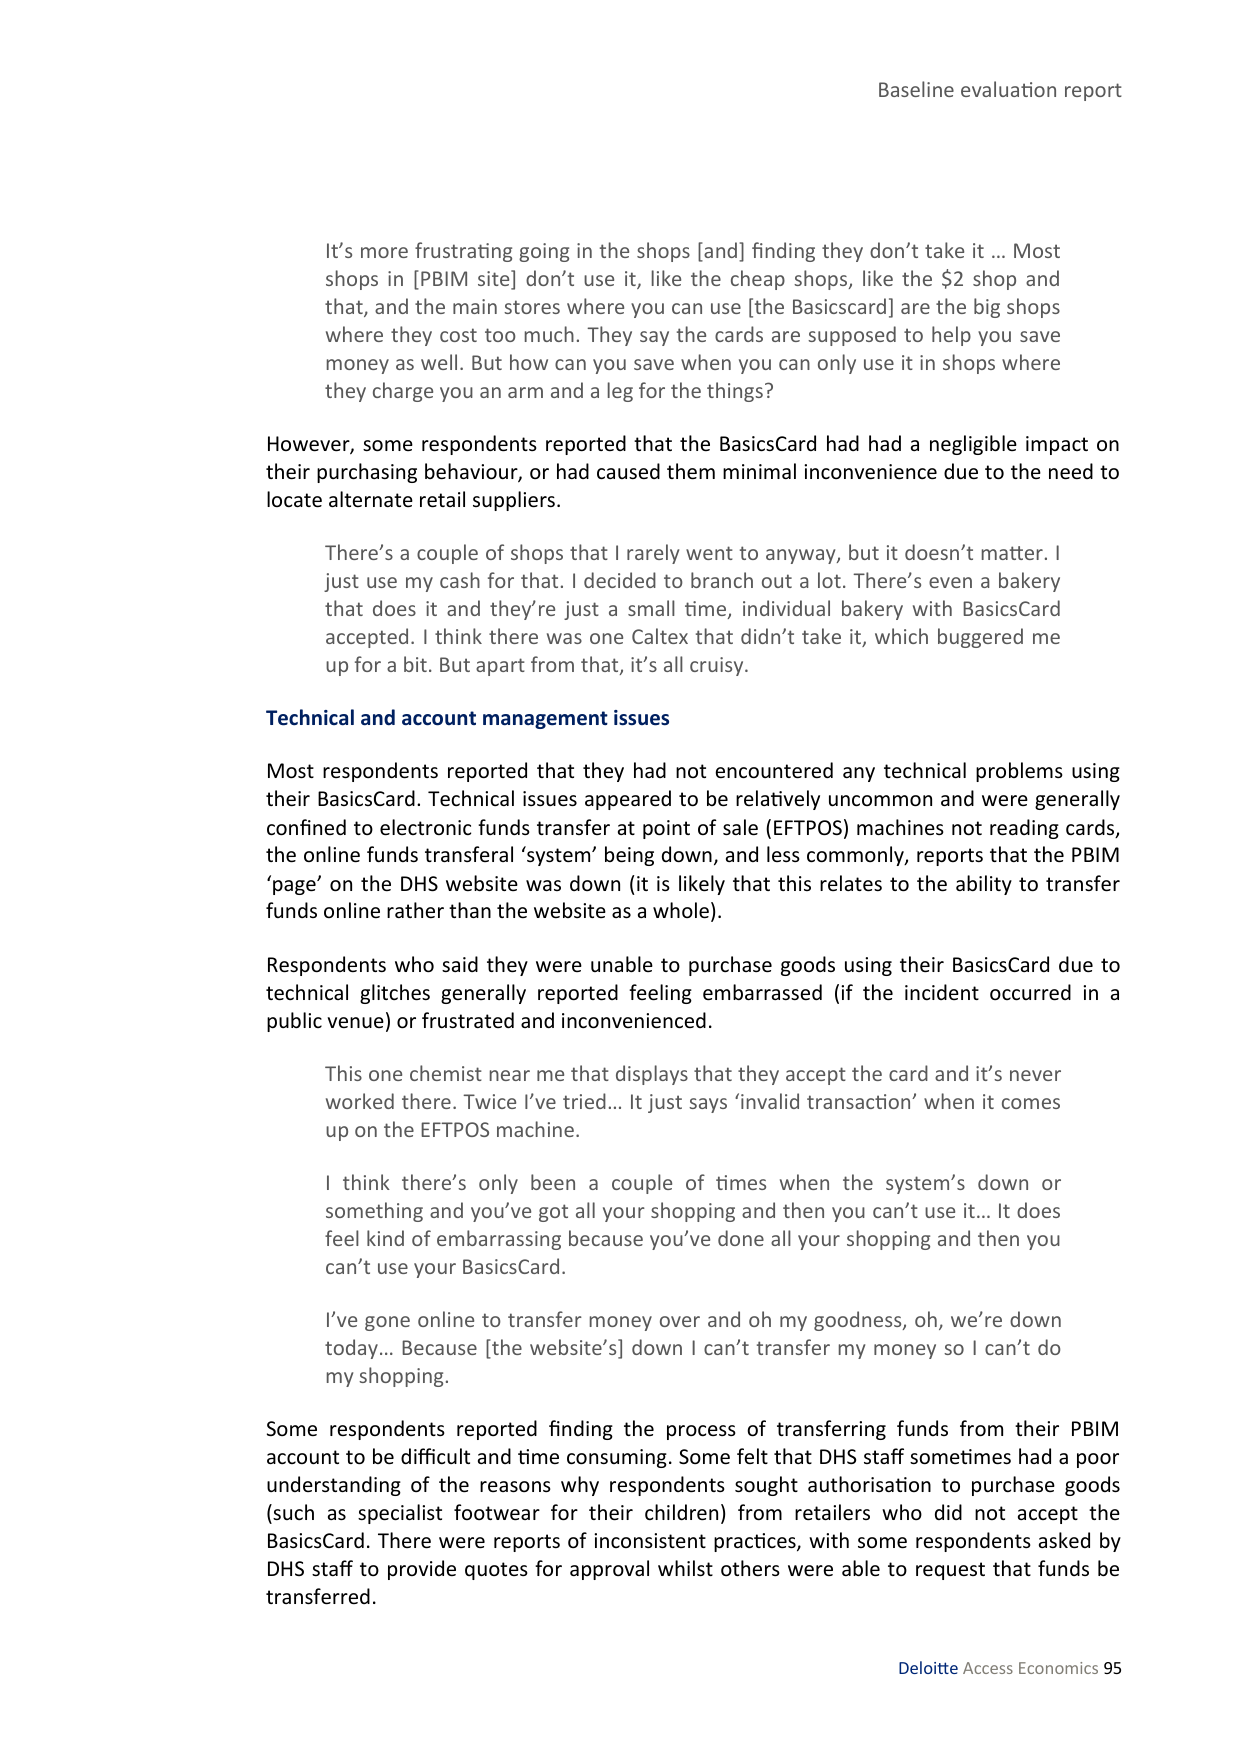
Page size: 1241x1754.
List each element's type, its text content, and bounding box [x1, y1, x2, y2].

text Most respondents reported that they had not encountered any technical problems using their BasicsCard. Technical issues appeared to be relatively uncommon and were generally confined to electronic funds transfer at point of sale (EFTPOS) machines not reading cards, the online funds transferal ‘system’ being down, and less commonly, reports that the PBIM ‘page’ on the DHS website was down (it is likely that this relates to the ability to transfer funds online rather than the website as a whole). [266, 757, 1122, 925]
text Respondents who said they were unable to purchase goods using their BasicsCard due to technical glitches generally reported feeling embarrassed (if the incident occurred in a public venue) or frustrated and inconvenienced. [266, 950, 1122, 1034]
text It’s more frustrating going in the shops [and] finding they don’t take it … Most shops in [PBIM site] don’t use it, like the cheap shops, like the $2 shop and that, and the main stores where you can use [the Basicscard] are the big shops where they cost too much. They say the cards are supposed to help you save money as well. But how can you save when you can only use it in shops where they charge you an arm and a leg for the things? [325, 236, 1063, 404]
text I’ve gone online to transfer money over and oh my goodness, oh, we’re down today… Because [the website’s] down I can’t transfer my money so I can’t do my shopping. [325, 1305, 1063, 1389]
text I think there’s only been a couple of times when the system’s down or something and you’ve got all your shopping and then you can’t use it… It does feel kind of embarrassing because you’ve done all your shopping and then you can’t use your BasicsCard. [325, 1168, 1063, 1280]
text There’s a couple of shops that I rarely went to anyway, but it doesn’t matter. I just use my cash for that. I decided to branch out a lot. There’s even a bakery that does it and they’re just a small time, individual bakery with BasicsCard accepted. I think there was one Caltex that didn’t take it, which buggered me up for a bit. But apart from that, it’s all cruisy. [325, 538, 1063, 678]
subtitle Technical and account management issues [266, 703, 1122, 732]
text This one chemist near me that displays that they accept the card and it’s never worked there. Twice I’ve tried… It just says ‘invalid transaction’ when it comes up on the EFTPOS machine. [325, 1059, 1063, 1143]
text However, some respondents reported that the BasicsCard had had a negligible impact on their purchasing behaviour, or had caused them minimal inconvenience due to the need to locate alternate retail suppliers. [266, 429, 1122, 513]
text Some respondents reported finding the process of transferring funds from their PBIM account to be difficult and time consuming. Some felt that DHS staff sometimes had a poor understanding of the reasons why respondents sought authorisation to purchase goods (such as specialist footwear for their children) from retailers who did not accept the BasicsCard. There were reports of inconsistent practices, with some respondents asked by DHS staff to provide quotes for approval whilst others were able to request that funds be transferred. [266, 1414, 1122, 1610]
